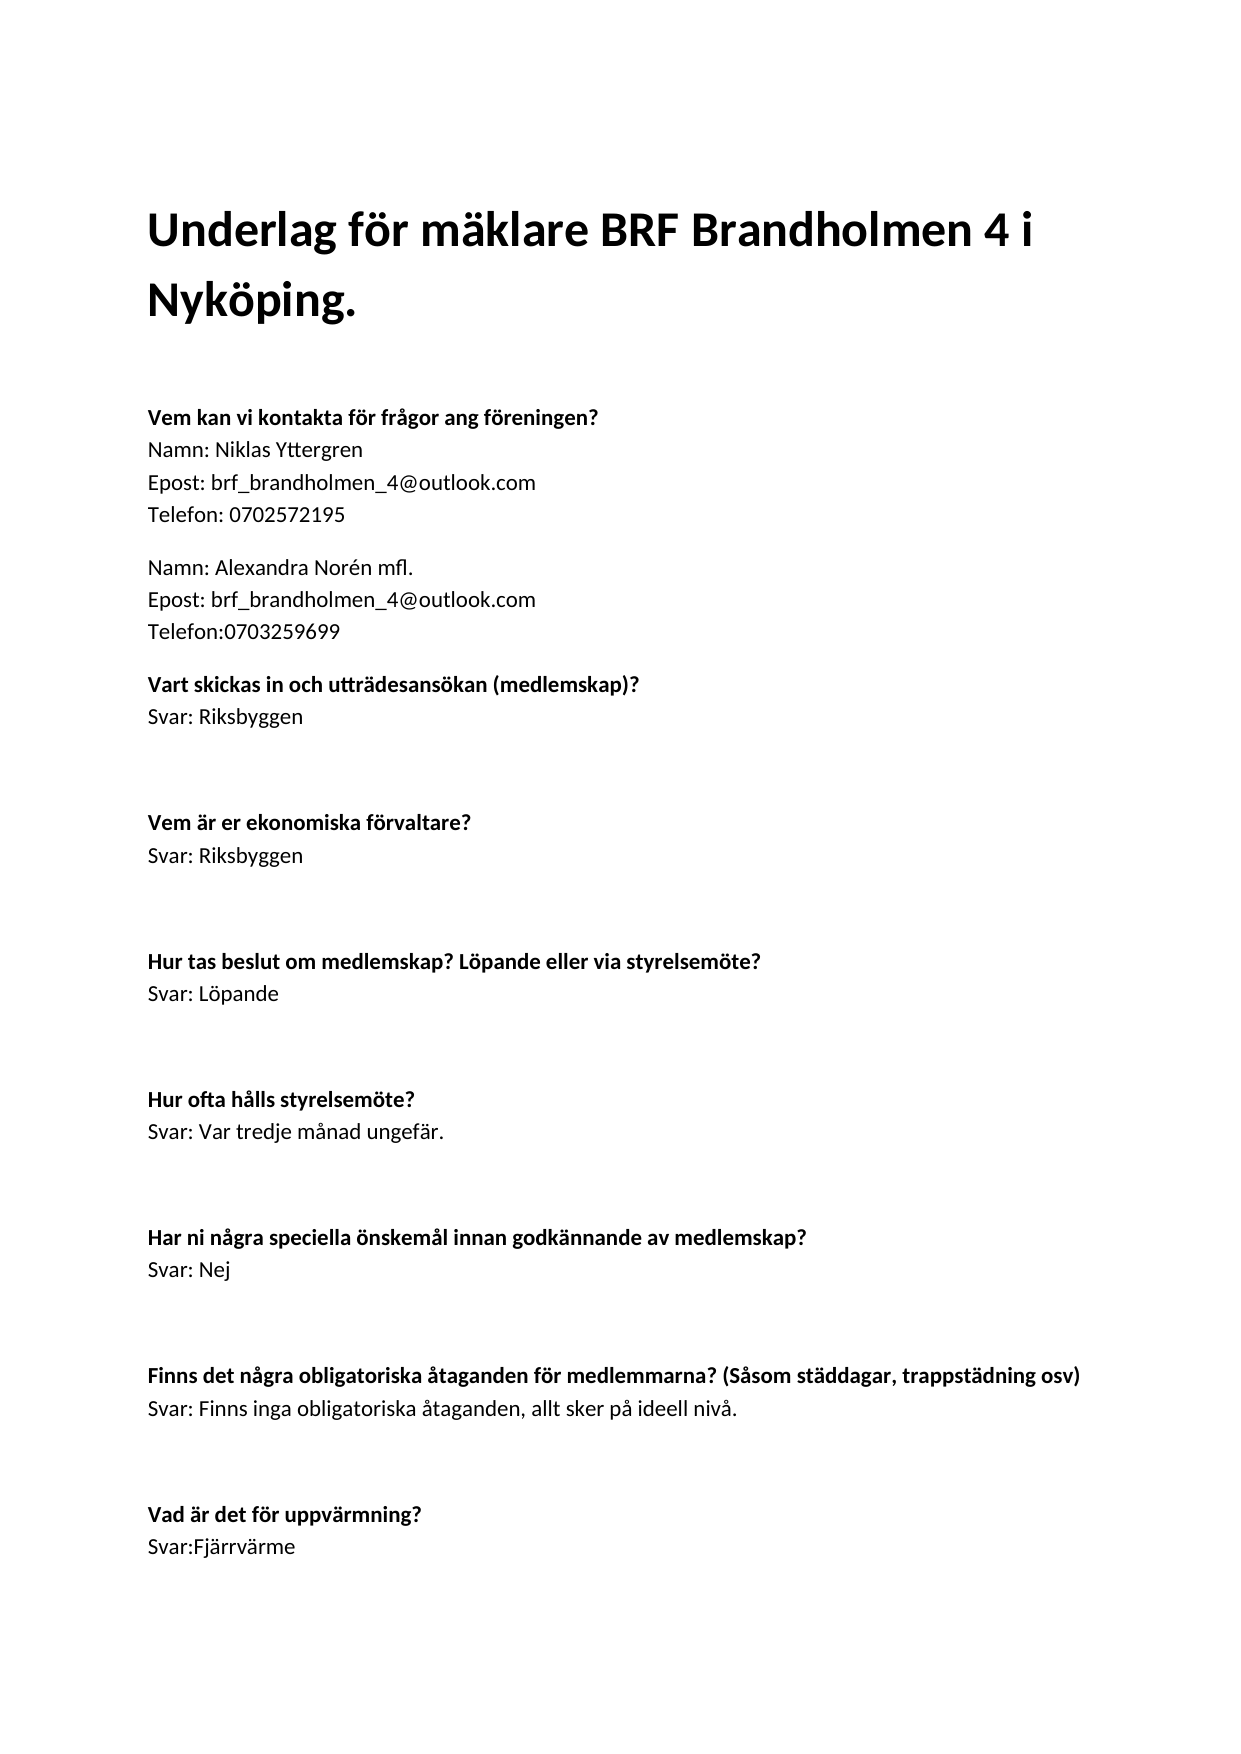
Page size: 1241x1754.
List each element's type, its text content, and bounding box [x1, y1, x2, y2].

text Hur ofta hålls styrelsemöte? Svar: Var tredje månad ungefär. [148, 1085, 1093, 1145]
text Finns det några obligatoriska åtaganden för medlemmarna? (Såsom städdagar, trappstädning osv) Svar: Finns inga obligatoriska åtaganden, allt sker på ideell nivå. [148, 1361, 1093, 1422]
text Har ni några speciella önskemål innan godkännande av medlemskap? Svar: Nej [148, 1223, 1093, 1283]
text Vem kan vi kontakta för frågor ang föreningen? Namn: Niklas Yttergren Epost: brf_brandholmen_4@outlook.com Telefon: 0702572195 [148, 403, 1093, 528]
subtitle Underlag för mäklare BRF Brandholmen 4 i Nyköping. [148, 198, 1093, 329]
text Hur tas beslut om medlemskap? Löpande eller via styrelsemöte? Svar: Löpande [148, 947, 1093, 1007]
text Vem är er ekonomiska förvaltare? Svar: Riksbyggen [148, 808, 1093, 869]
text Vad är det för uppvärmning? Svar:Fjärrvärme [148, 1500, 1093, 1560]
text Namn: Alexandra Norén mfl. Epost: brf_brandholmen_4@outlook.com Telefon:0703259699 [148, 553, 1093, 645]
text Vart skickas in och utträdesansökan (medlemskap)? Svar: Riksbyggen [148, 670, 1093, 731]
